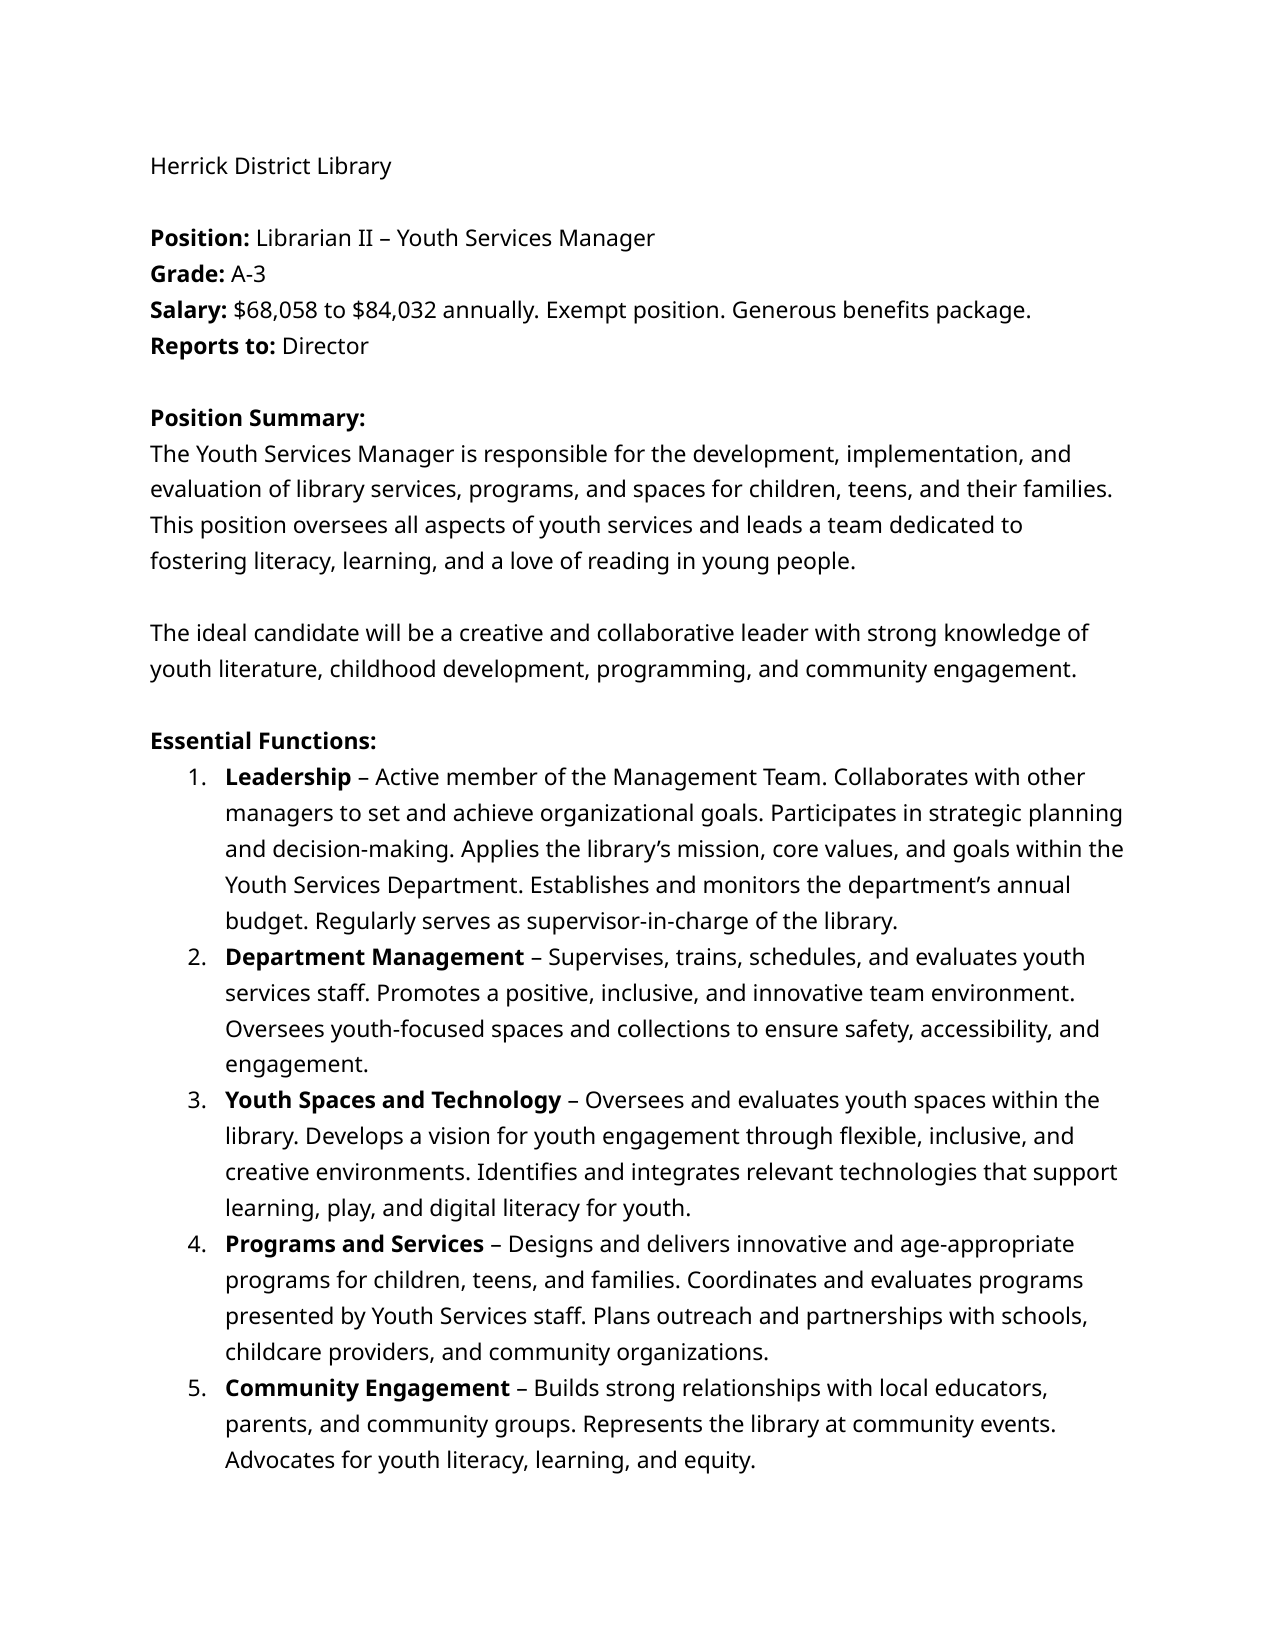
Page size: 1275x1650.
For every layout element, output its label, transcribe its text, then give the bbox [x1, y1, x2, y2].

list Programs and Services – Designs and delivers innovative and age-appropriate programs for children, teens, and families. Coordinates and evaluates programs presented by Youth Services staff. Plans outreach and partnerships with schools, childcare providers, and community organizations. [187, 1228, 1125, 1367]
list Community Engagement – Builds strong relationships with local educators, parents, and community groups. Represents the library at community events. Advocates for youth literacy, learning, and equity. [187, 1372, 1125, 1475]
text Essential Functions: [150, 725, 1125, 756]
text The Youth Services Manager is responsible for the development, implementation, and evaluation of library services, programs, and spaces for children, teens, and their families. This position oversees all aspects of youth services and leads a team dedicated to fostering literacy, learning, and a love of reading in young people. [150, 437, 1125, 577]
list Leadership – Active member of the Management Team. Collaborates with other managers to set and achieve organizational goals. Participates in strategic planning and decision-making. Applies the library’s mission, core values, and goals within the Youth Services Department. Establishes and monitors the department’s annual budget. Regularly serves as supervisor-in-charge of the library. [187, 761, 1125, 936]
list Youth Spaces and Technology – Oversees and evaluates youth spaces within the library. Develops a vision for youth engagement through flexible, inclusive, and creative environments. Identifies and integrates relevant technologies that support learning, play, and digital literacy for youth. [187, 1084, 1125, 1223]
text Position: Librarian II – Youth Services Manager Grade: A-3 Salary: $68,058 to $84,032 annually. Exempt position. Generous benefits package. Reports to: Director [150, 222, 1125, 361]
text Herrick District Library [150, 150, 1125, 181]
text The ideal candidate will be a creative and collaborative leader with strong knowledge of youth literature, childhood development, programming, and community engagement. [150, 617, 1125, 684]
list Department Management – Supervises, trains, schedules, and evaluates youth services staff. Promotes a positive, inclusive, and innovative team environment. Oversees youth-focused spaces and collections to ensure safety, accessibility, and engagement. [187, 941, 1125, 1080]
text Position Summary: [150, 402, 1125, 433]
